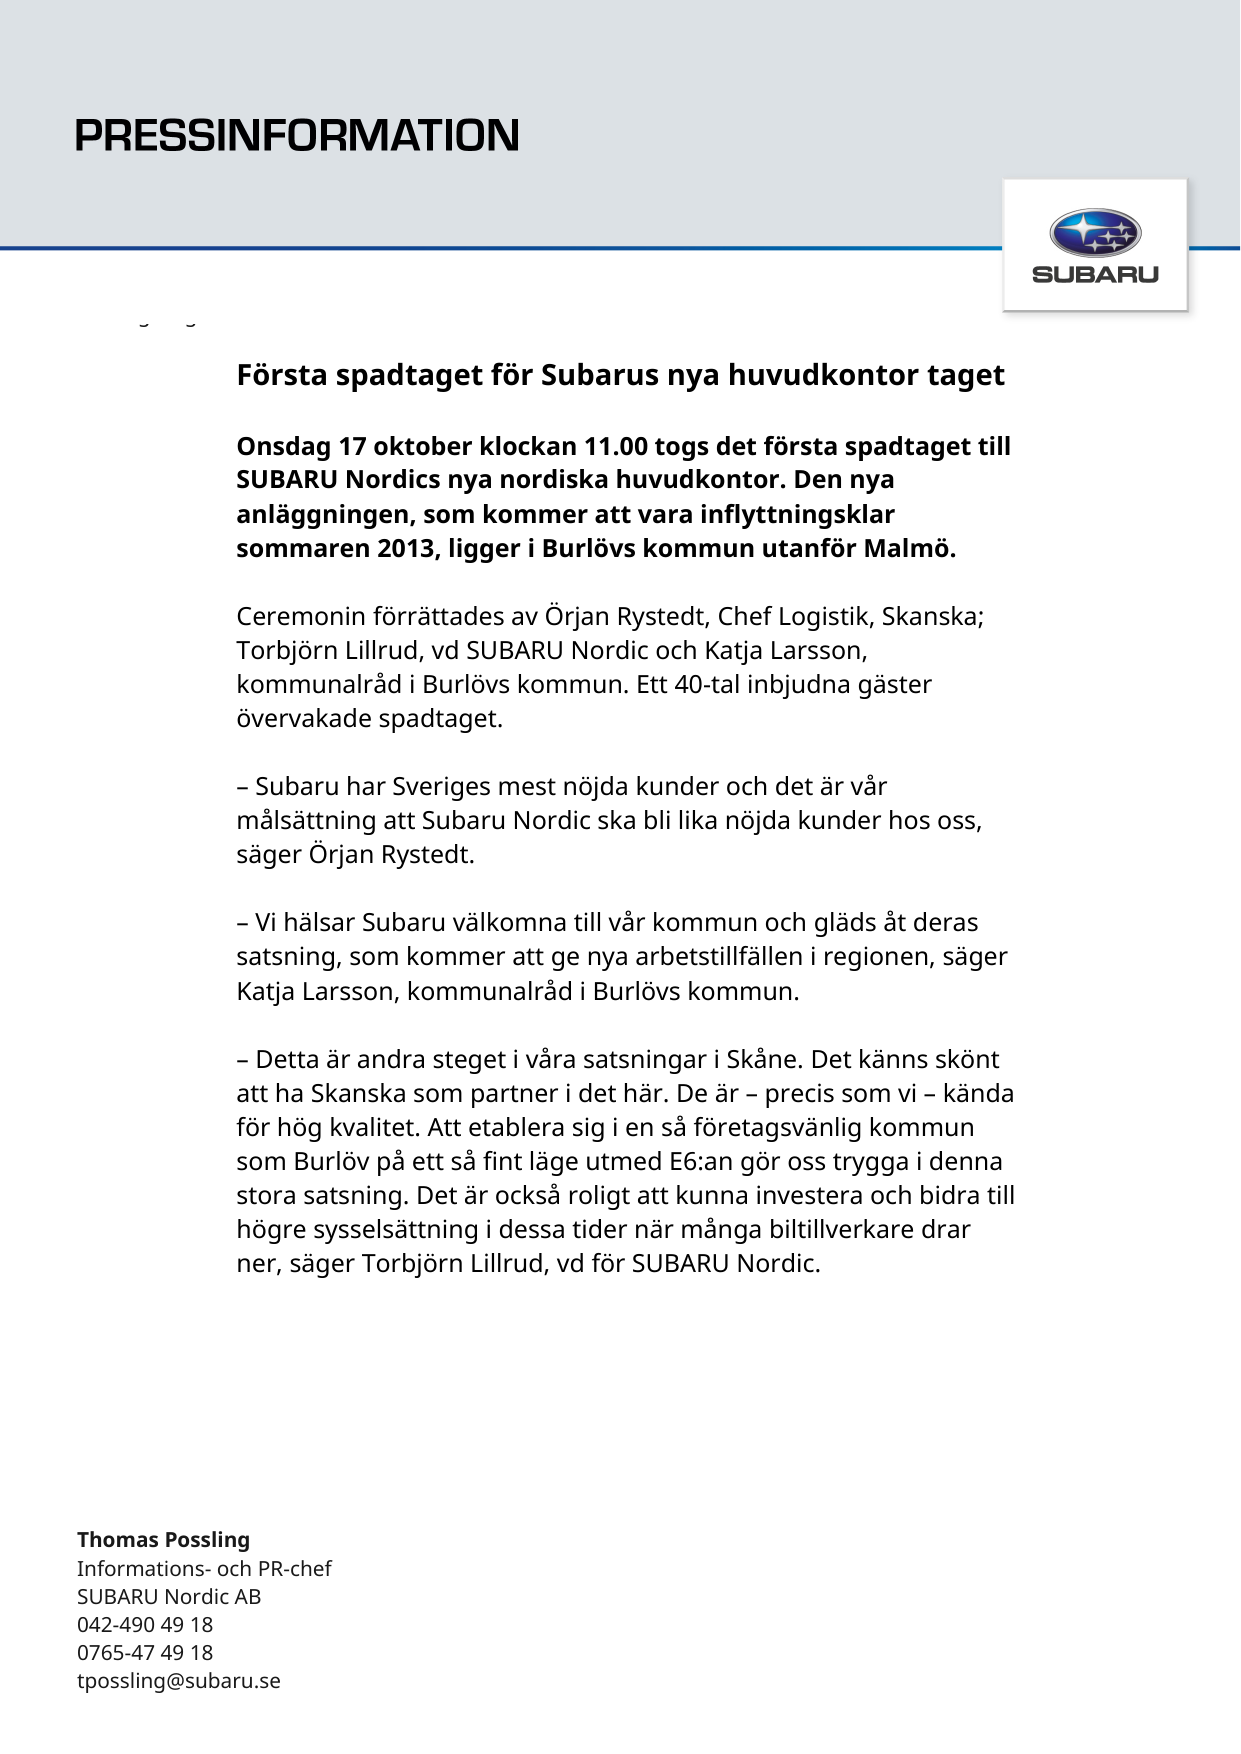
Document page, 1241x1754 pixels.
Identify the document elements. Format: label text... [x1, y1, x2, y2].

text Onsdag 17 oktober klockan 11.00 togs det första spadtaget till SUBARU Nordics nya nordiska huvudkontor. Den nya anläggningen, som kommer att vara inflyttningsklar sommaren 2013, ligger i Burlövs kommun utanför Malmö. [236, 428, 1019, 564]
picture [0, 0, 1241, 324]
text Ceremonin förrättades av Örjan Rystedt, Chef Logistik, Skanska; Torbjörn Lillrud, vd SUBARU Nordic och Katja Larsson, kommunalråd i Burlövs kommun. Ett 40-tal inbjudna gäster övervakade spadtaget. [236, 598, 1019, 735]
text Första spadtaget för Subarus nya huvudkontor taget [236, 354, 1019, 394]
text – Subaru har Sveriges mest nöjda kunder och det är vår målsättning att Subaru Nordic ska bli lika nöjda kunder hos oss, säger Örjan Rystedt. [236, 769, 1019, 871]
text – Detta är andra steget i våra satsningar i Skåne. Det känns skönt att ha Skanska som partner i det här. De är – precis som vi – kända för hög kvalitet. Att etablera sig i en så företagsvänlig kommun som Burlöv på ett så fint läge utmed E6:an gör oss trygga i denna stora satsning. Det är också roligt att kunna investera och bidra till högre sysselsättning i dessa tider när många biltillverkare drar ner, säger Torbjörn Lillrud, vd för SUBARU Nordic. [236, 1041, 1019, 1280]
text – Vi hälsar Subaru välkomna till vår kommun och gläds åt deras satsning, som kommer att ge nya arbetstillfällen i regionen, säger Katja Larsson, kommunalråd i Burlövs kommun. [236, 905, 1019, 1007]
